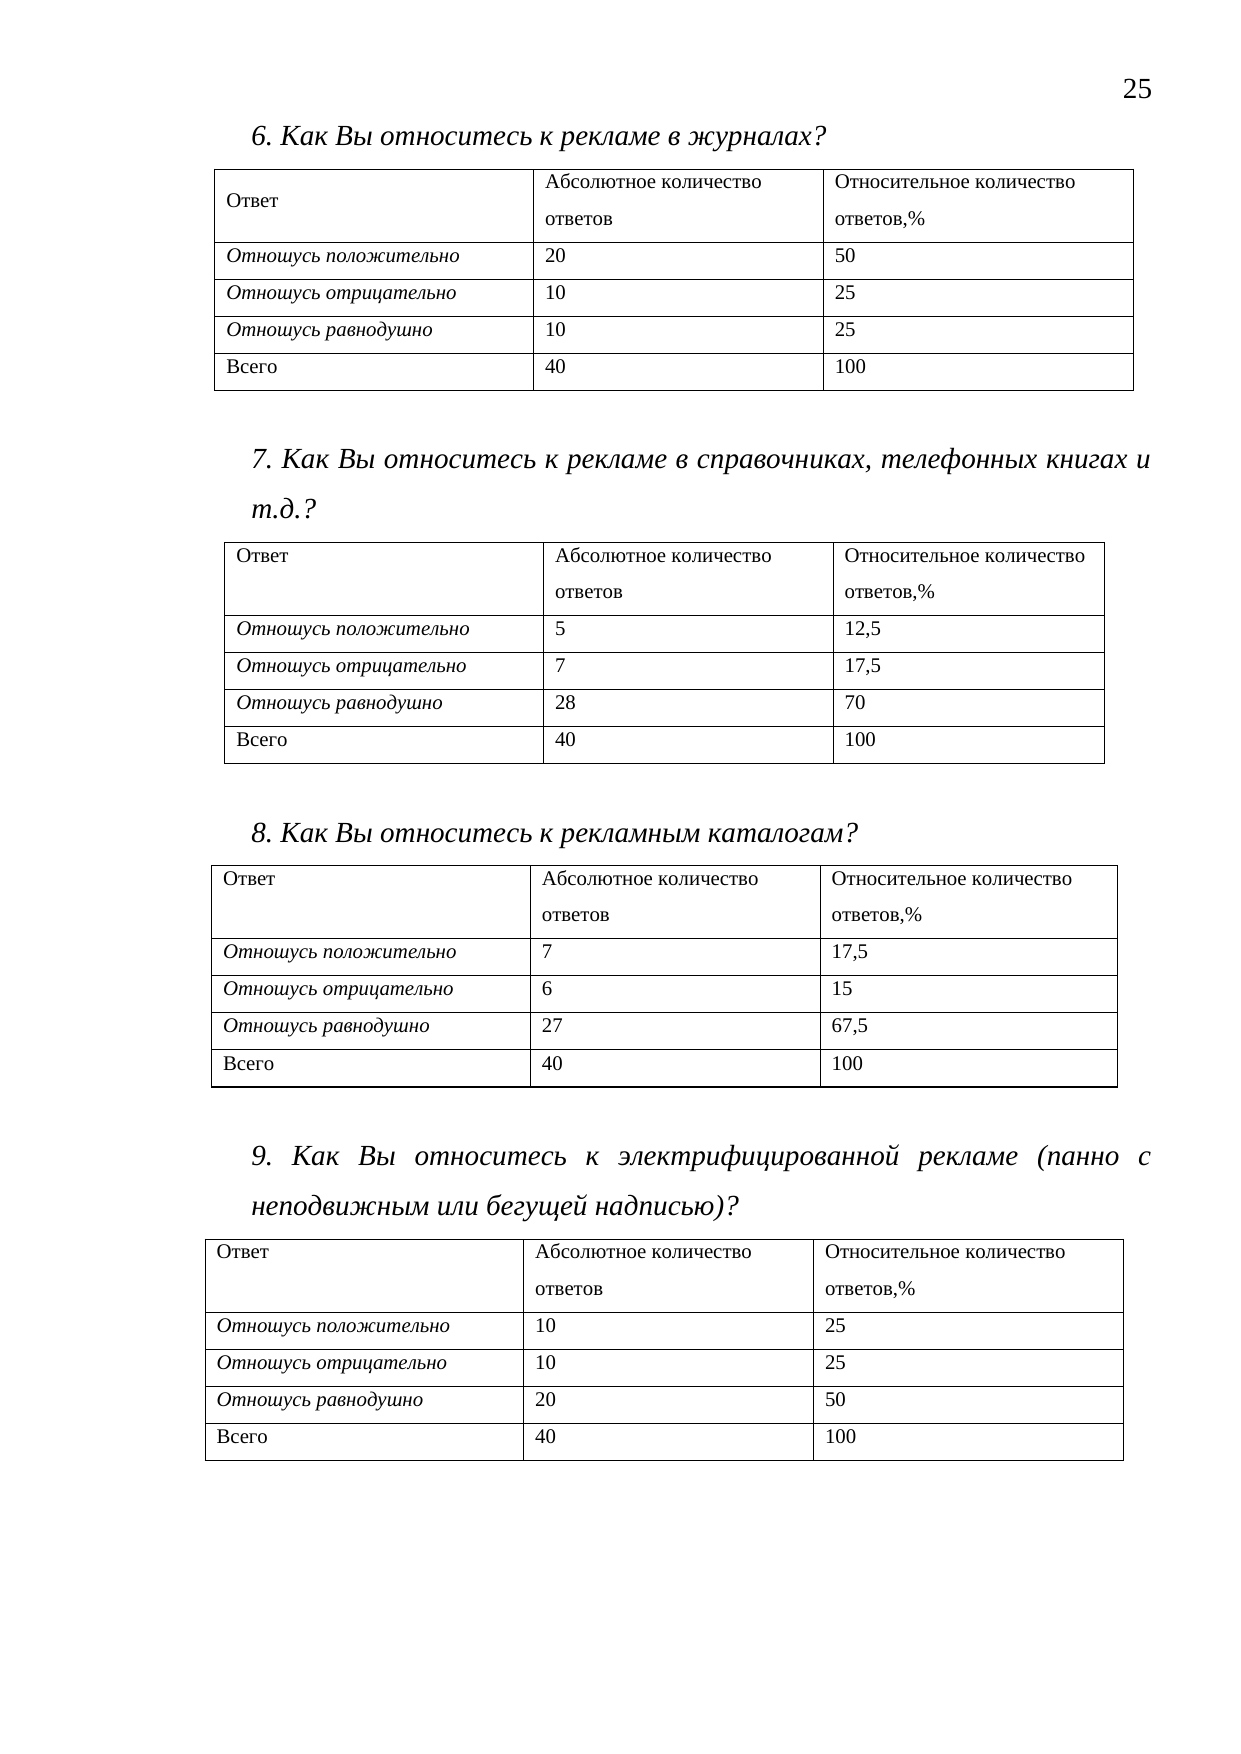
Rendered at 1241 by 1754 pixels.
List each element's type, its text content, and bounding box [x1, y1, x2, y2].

table_cell Отношусь положительно [225, 616, 543, 652]
table_cell 27 [531, 1013, 820, 1049]
table_cell 17,5 [834, 653, 1104, 689]
table_cell 7 [544, 653, 833, 689]
table_cell Отношусь отрицательно [206, 1350, 523, 1386]
table_cell 10 [534, 317, 823, 353]
table_cell 25 [814, 1313, 1123, 1349]
table_cell Всего [215, 354, 533, 390]
table_cell Всего [212, 1050, 530, 1086]
table_cell 100 [814, 1424, 1123, 1460]
table_header Относительное количество ответов,% [834, 543, 1104, 615]
table_cell 28 [544, 690, 833, 726]
table_header Ответ [215, 170, 533, 242]
table_cell 5 [544, 616, 833, 652]
table_cell 100 [824, 354, 1133, 390]
table_cell 40 [524, 1424, 813, 1460]
table_cell 40 [544, 727, 833, 763]
table_cell Отношусь равнодушно [225, 690, 543, 726]
table_header Относительное количество ответов,% [824, 170, 1133, 242]
table_cell 10 [534, 280, 823, 316]
table_header Относительное количество ответов,% [821, 866, 1117, 938]
table_cell 20 [524, 1387, 813, 1423]
table_cell 15 [821, 976, 1117, 1012]
table_cell 50 [824, 243, 1133, 279]
table_cell Отношусь отрицательно [225, 653, 543, 689]
text 9. Как Вы относитесь к электрифицированной рекламе (панно с неподвижным или бегущей надписью)? [251, 1138, 1152, 1222]
table_cell 10 [524, 1350, 813, 1386]
table_cell Всего [225, 727, 543, 763]
table_cell 25 [824, 280, 1133, 316]
table_cell 6 [531, 976, 820, 1012]
table_cell Отношусь равнодушно [206, 1387, 523, 1423]
table_header Ответ [225, 543, 543, 615]
text 6. Как Вы относитесь к рекламе в журналах? [177, 118, 1152, 152]
table_cell 100 [834, 727, 1104, 763]
table_cell 100 [821, 1050, 1117, 1086]
table_cell Всего [206, 1424, 523, 1460]
table_header Абсолютное количество ответов [544, 543, 833, 615]
table_cell Отношусь положительно [212, 939, 530, 975]
table_cell Отношусь равнодушно [212, 1013, 530, 1049]
table_cell 20 [534, 243, 823, 279]
table_cell Отношусь равнодушно [215, 317, 533, 353]
table_cell 67,5 [821, 1013, 1117, 1049]
table_header Относительное количество ответов,% [814, 1240, 1123, 1312]
table_cell 40 [531, 1050, 820, 1086]
table_cell 12,5 [834, 616, 1104, 652]
table_header Ответ [206, 1240, 523, 1312]
table_cell Отношусь положительно [215, 243, 533, 279]
table_cell 70 [834, 690, 1104, 726]
table_cell Отношусь положительно [206, 1313, 523, 1349]
table_cell 10 [524, 1313, 813, 1349]
table_cell 17,5 [821, 939, 1117, 975]
table_header Абсолютное количество ответов [534, 170, 823, 242]
table_header Абсолютное количество ответов [531, 866, 820, 938]
table_header Абсолютное количество ответов [524, 1240, 813, 1312]
table_header Ответ [212, 866, 530, 938]
table_cell 50 [814, 1387, 1123, 1423]
text 7. Как Вы относитесь к рекламе в справочниках, телефонных книгах и т.д.? [251, 441, 1152, 525]
table_cell Отношусь отрицательно [212, 976, 530, 1012]
table_cell 7 [531, 939, 820, 975]
table_cell Отношусь отрицательно [215, 280, 533, 316]
table_cell 25 [824, 317, 1133, 353]
table_cell 25 [814, 1350, 1123, 1386]
table_cell 40 [534, 354, 823, 390]
text 8. Как Вы относитесь к рекламным каталогам? [177, 815, 1152, 848]
